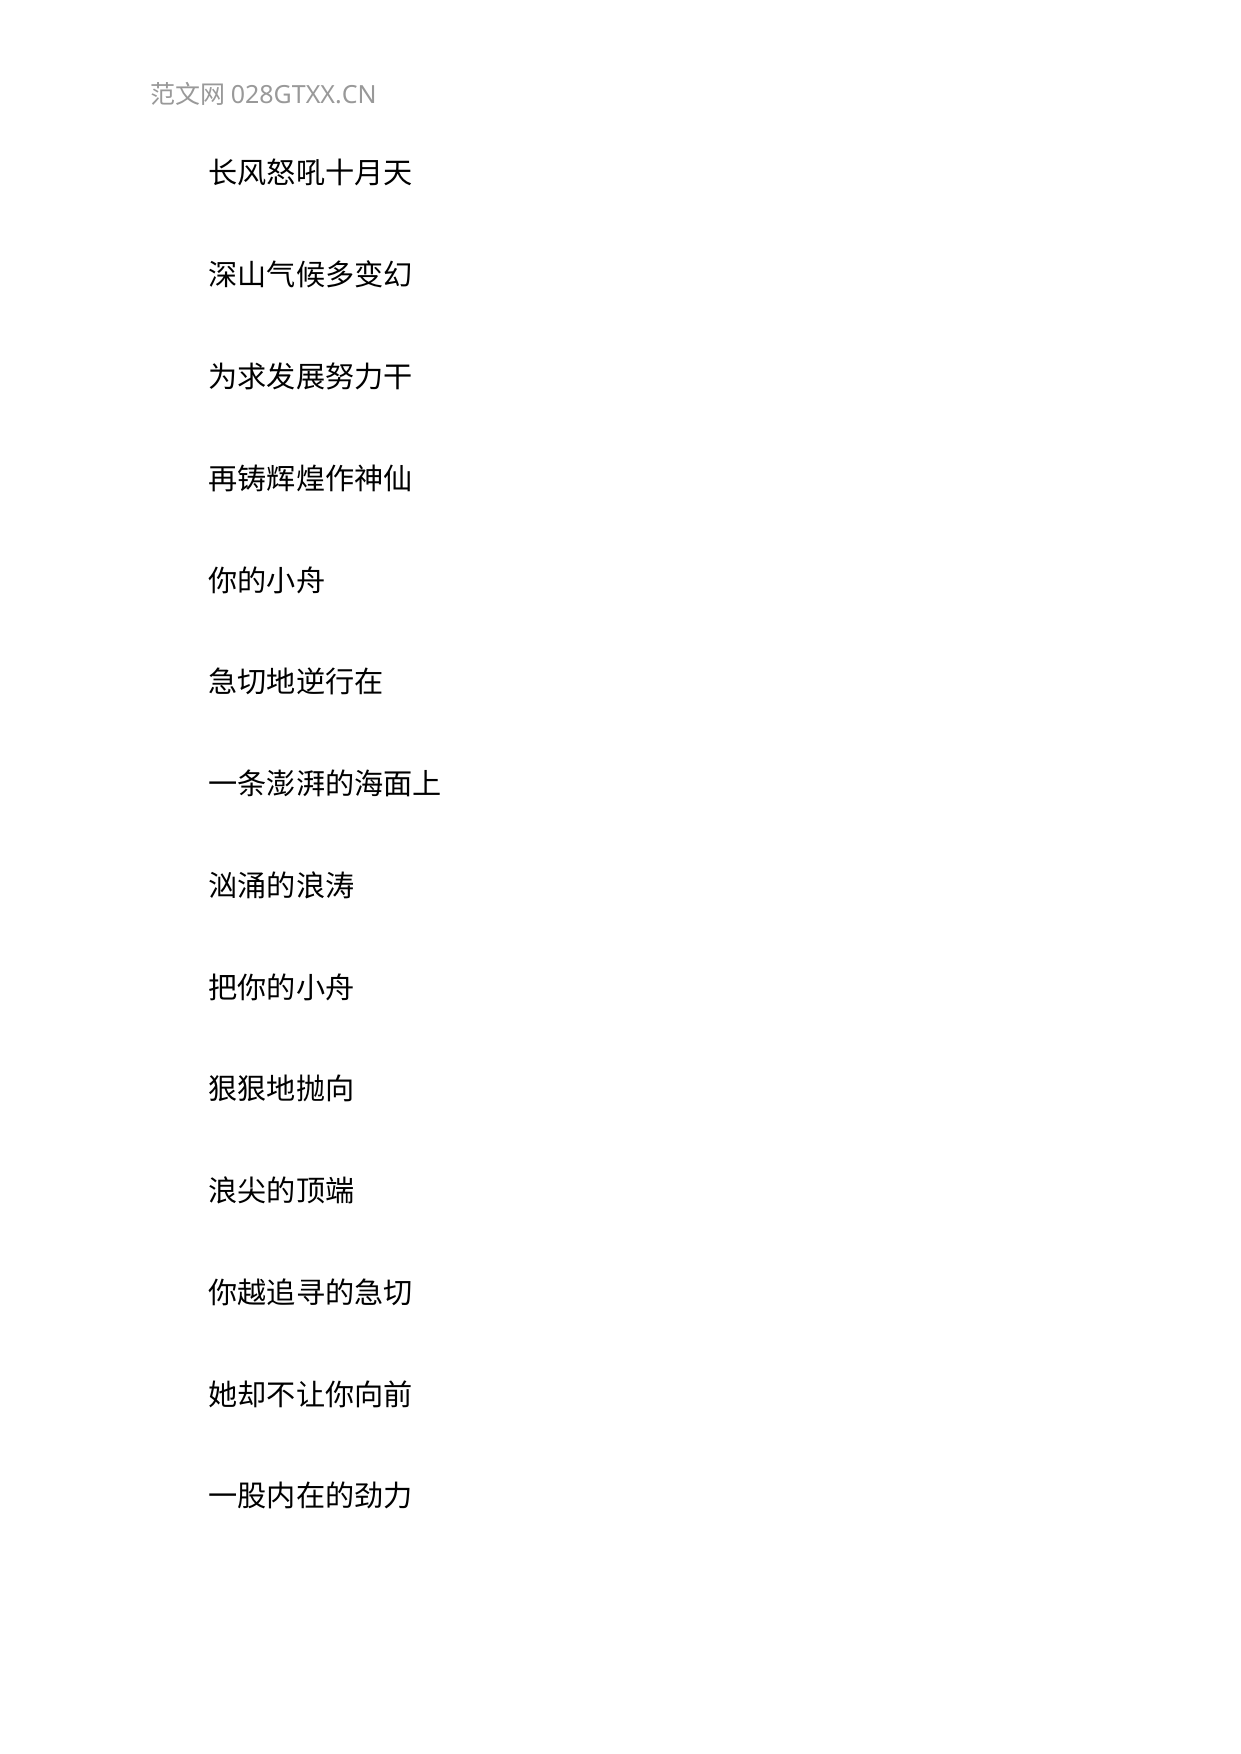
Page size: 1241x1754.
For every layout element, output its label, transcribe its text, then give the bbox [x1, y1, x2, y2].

text 你越追寻的急切 [150, 1269, 1090, 1312]
text 浪尖的顶端 [150, 1168, 1090, 1210]
text 把你的小舟 [150, 964, 1090, 1006]
text 再铸辉煌作神仙 [150, 455, 1090, 498]
text 一条澎湃的海面上 [150, 761, 1090, 803]
text 长风怒吼十月天 [150, 150, 1090, 192]
text 一股内在的劲力 [150, 1473, 1090, 1515]
text 汹涌的浪涛 [150, 862, 1090, 905]
text 她却不让你向前 [150, 1371, 1090, 1413]
text 深山气候多变幻 [150, 252, 1090, 294]
text 为求发展努力干 [150, 353, 1090, 396]
text 急切地逆行在 [150, 659, 1090, 701]
text 狠狠地抛向 [150, 1066, 1090, 1108]
text 你的小舟 [150, 557, 1090, 599]
